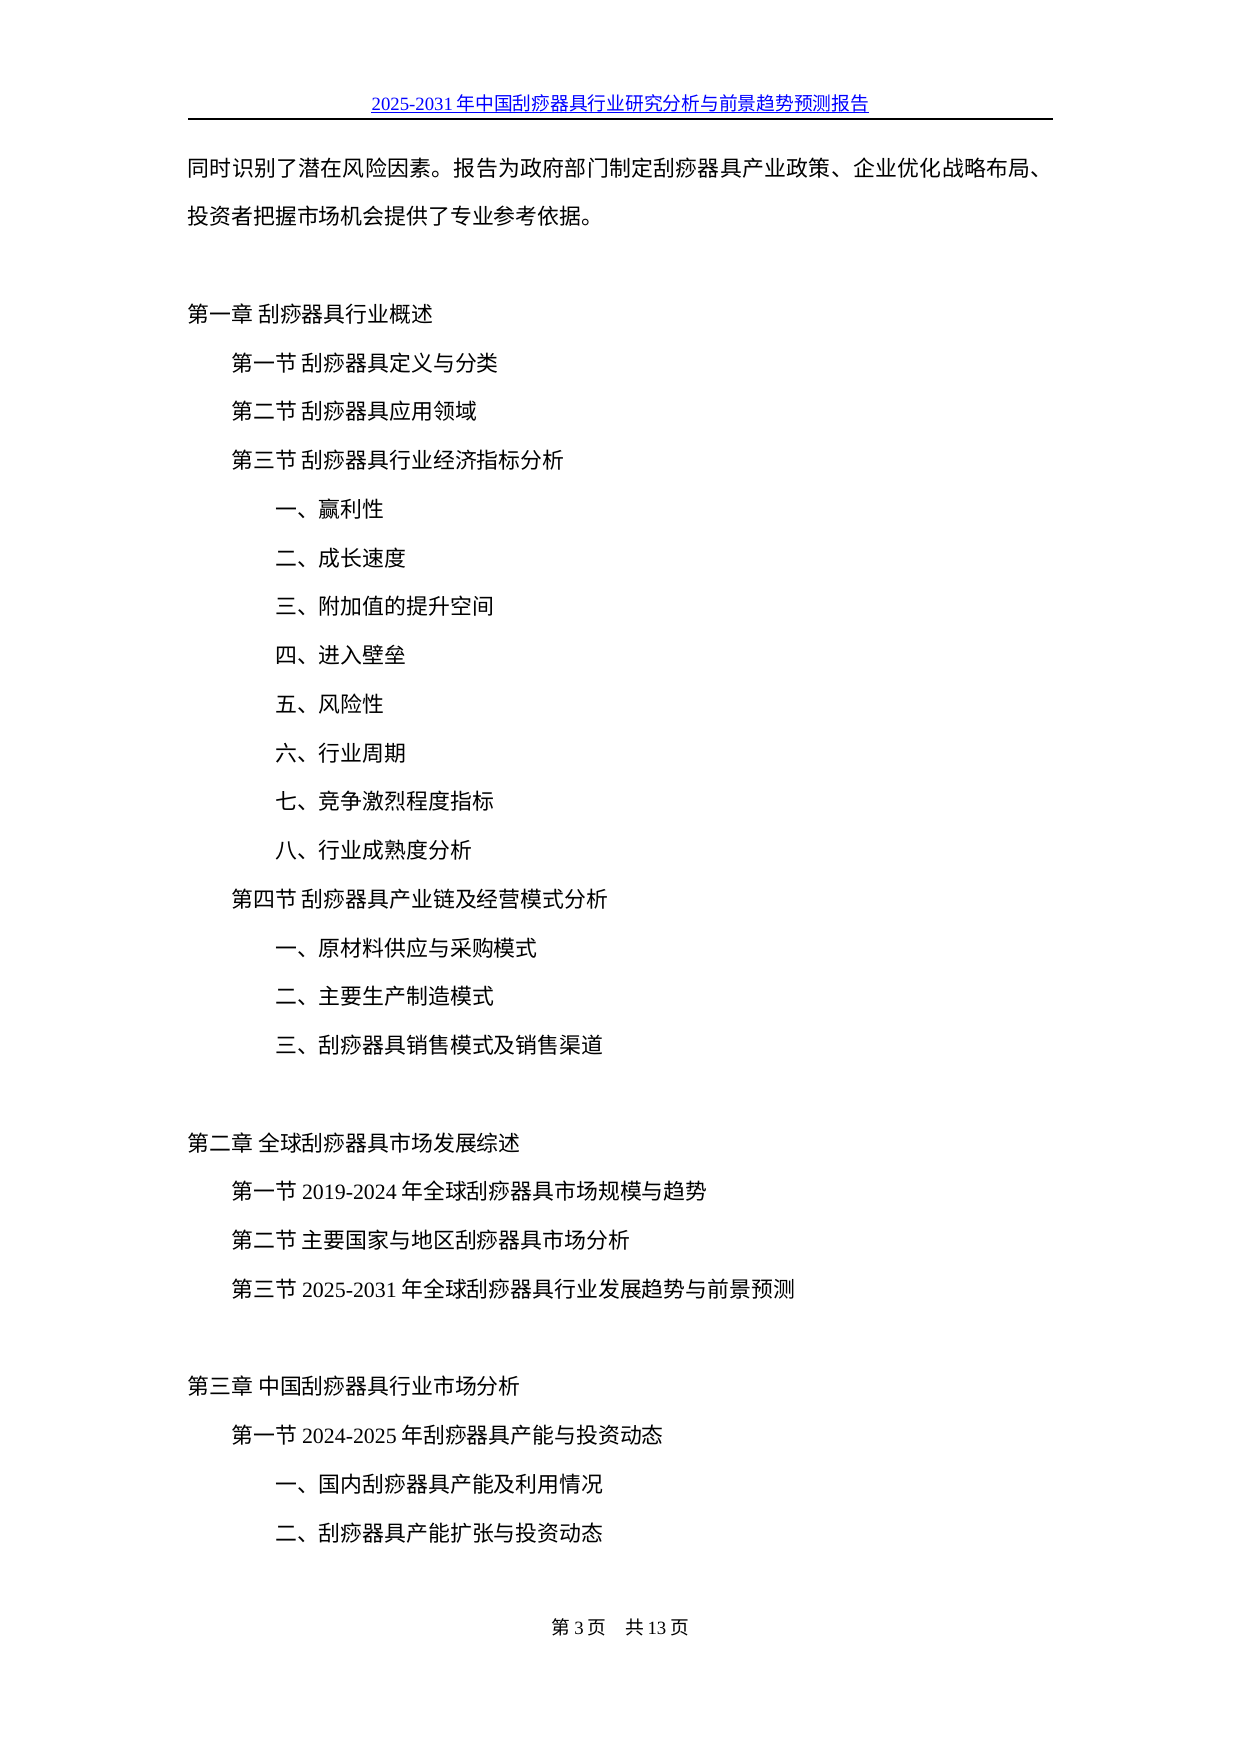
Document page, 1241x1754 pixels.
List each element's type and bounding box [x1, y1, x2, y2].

text [187, 150, 1053, 1548]
